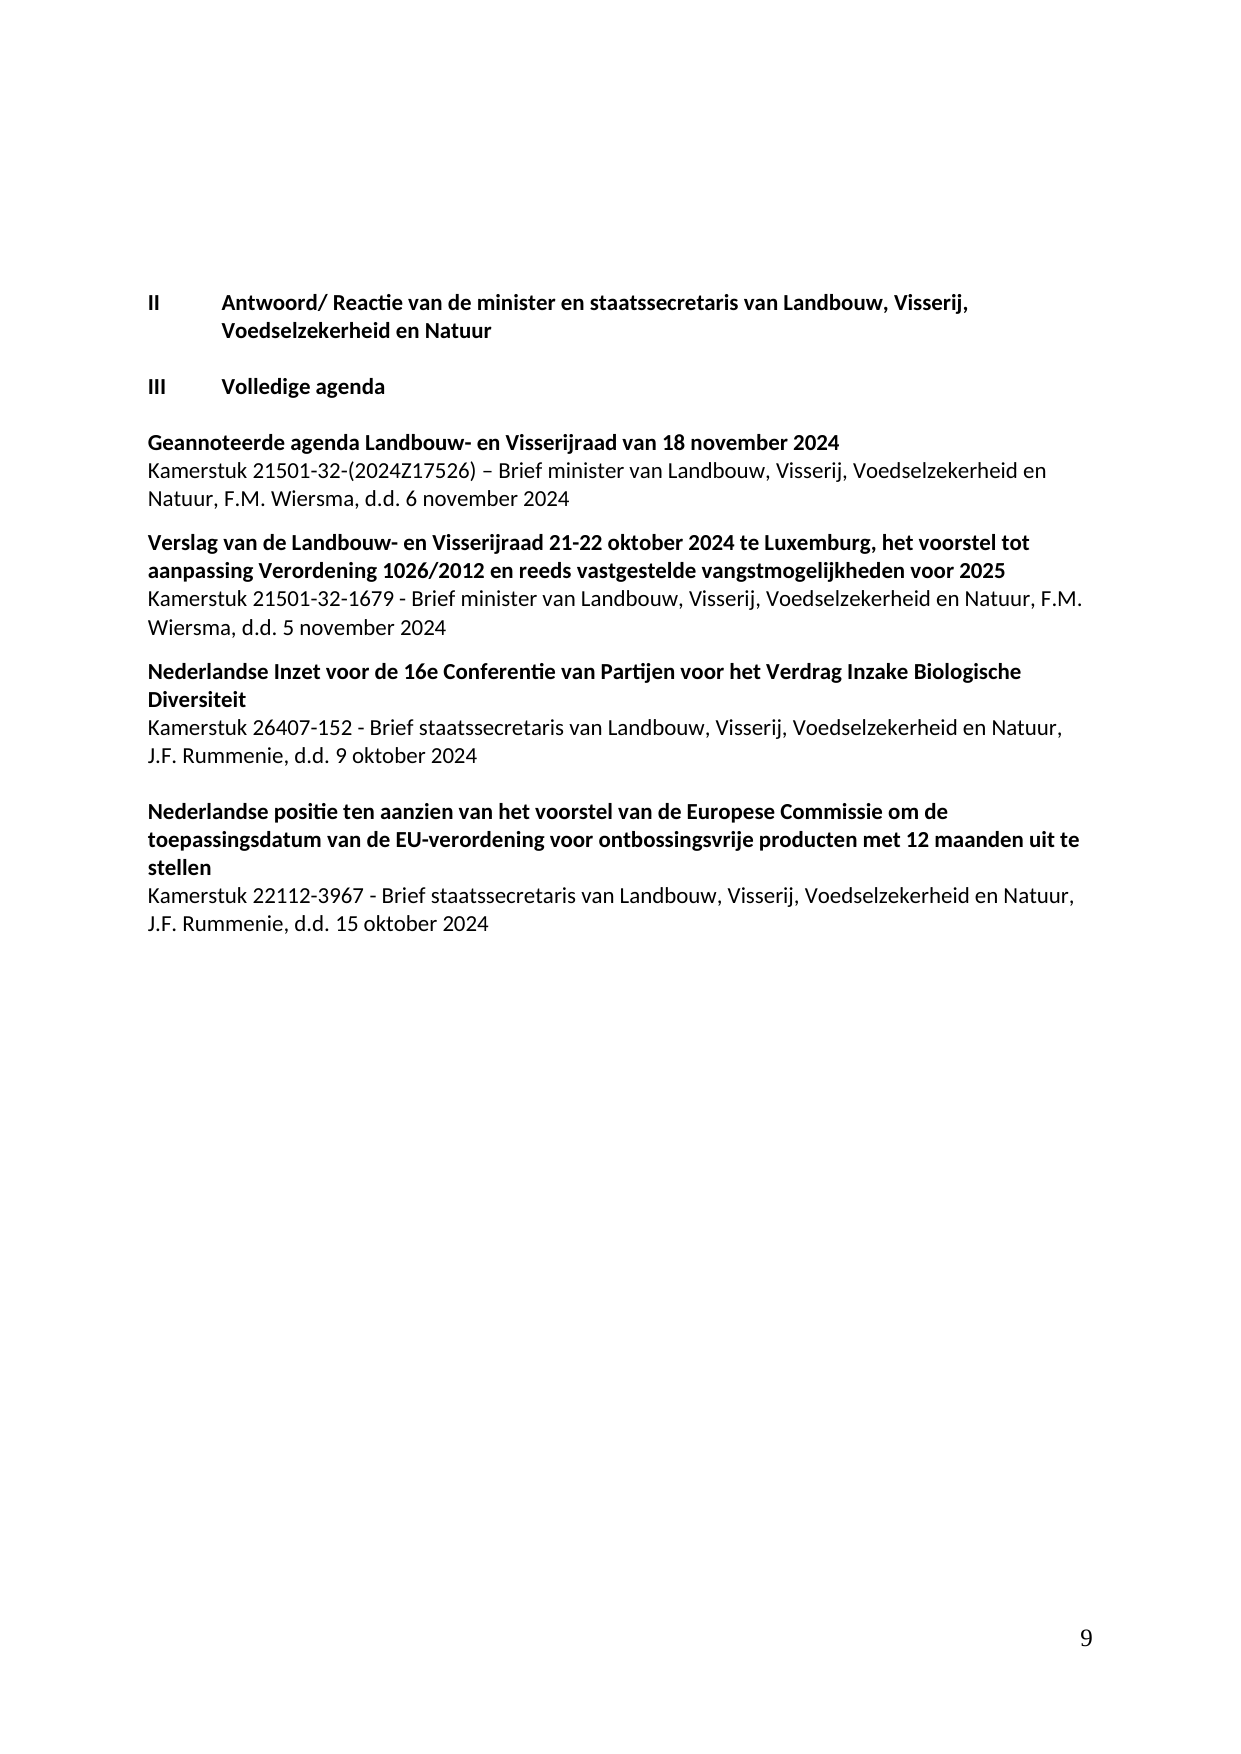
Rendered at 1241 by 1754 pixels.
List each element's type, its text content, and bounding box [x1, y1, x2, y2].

text Geannoteerde agenda Landbouw- en Visserijraad van 18 november 2024 Kamerstuk 21501-32-(2024Z17526) – Brief minister van Landbouw, Visserij, Voedselzekerheid en Natuur, F.M. Wiersma, d.d. 6 november 2024 [148, 428, 1093, 512]
text II Antwoord/ Reactie van de minister en staatssecretaris van Landbouw, Visserij, Voedselzekerheid en Natuur [148, 288, 1093, 344]
text Kamerstuk 26407-152 - Brief staatssecretaris van Landbouw, Visserij, Voedselzekerheid en Natuur, J.F. Rummenie, d.d. 9 oktober 2024 [148, 713, 1093, 769]
text III Volledige agenda [148, 372, 1093, 400]
text Verslag van de Landbouw- en Visserijraad 21-22 oktober 2024 te Luxemburg, het voorstel tot aanpassing Verordening 1026/2012 en reeds vastgestelde vangstmogelijkheden voor 2025 [148, 528, 1093, 584]
text Nederlandse positie ten aanzien van het voorstel van de Europese Commissie om de toepassingsdatum van de EU-verordening voor ontbossingsvrije producten met 12 maanden uit te stellen [148, 797, 1093, 881]
text Kamerstuk 21501-32-1679 - Brief minister van Landbouw, Visserij, Voedselzekerheid en Natuur, F.M. Wiersma, d.d. 5 november 2024 [148, 584, 1093, 641]
text Nederlandse Inzet voor de 16e Conferentie van Partijen voor het Verdrag Inzake Biologische Diversiteit [148, 657, 1093, 713]
text Kamerstuk 22112-3967 - Brief staatssecretaris van Landbouw, Visserij, Voedselzekerheid en Natuur, J.F. Rummenie, d.d. 15 oktober 2024 [148, 881, 1093, 937]
